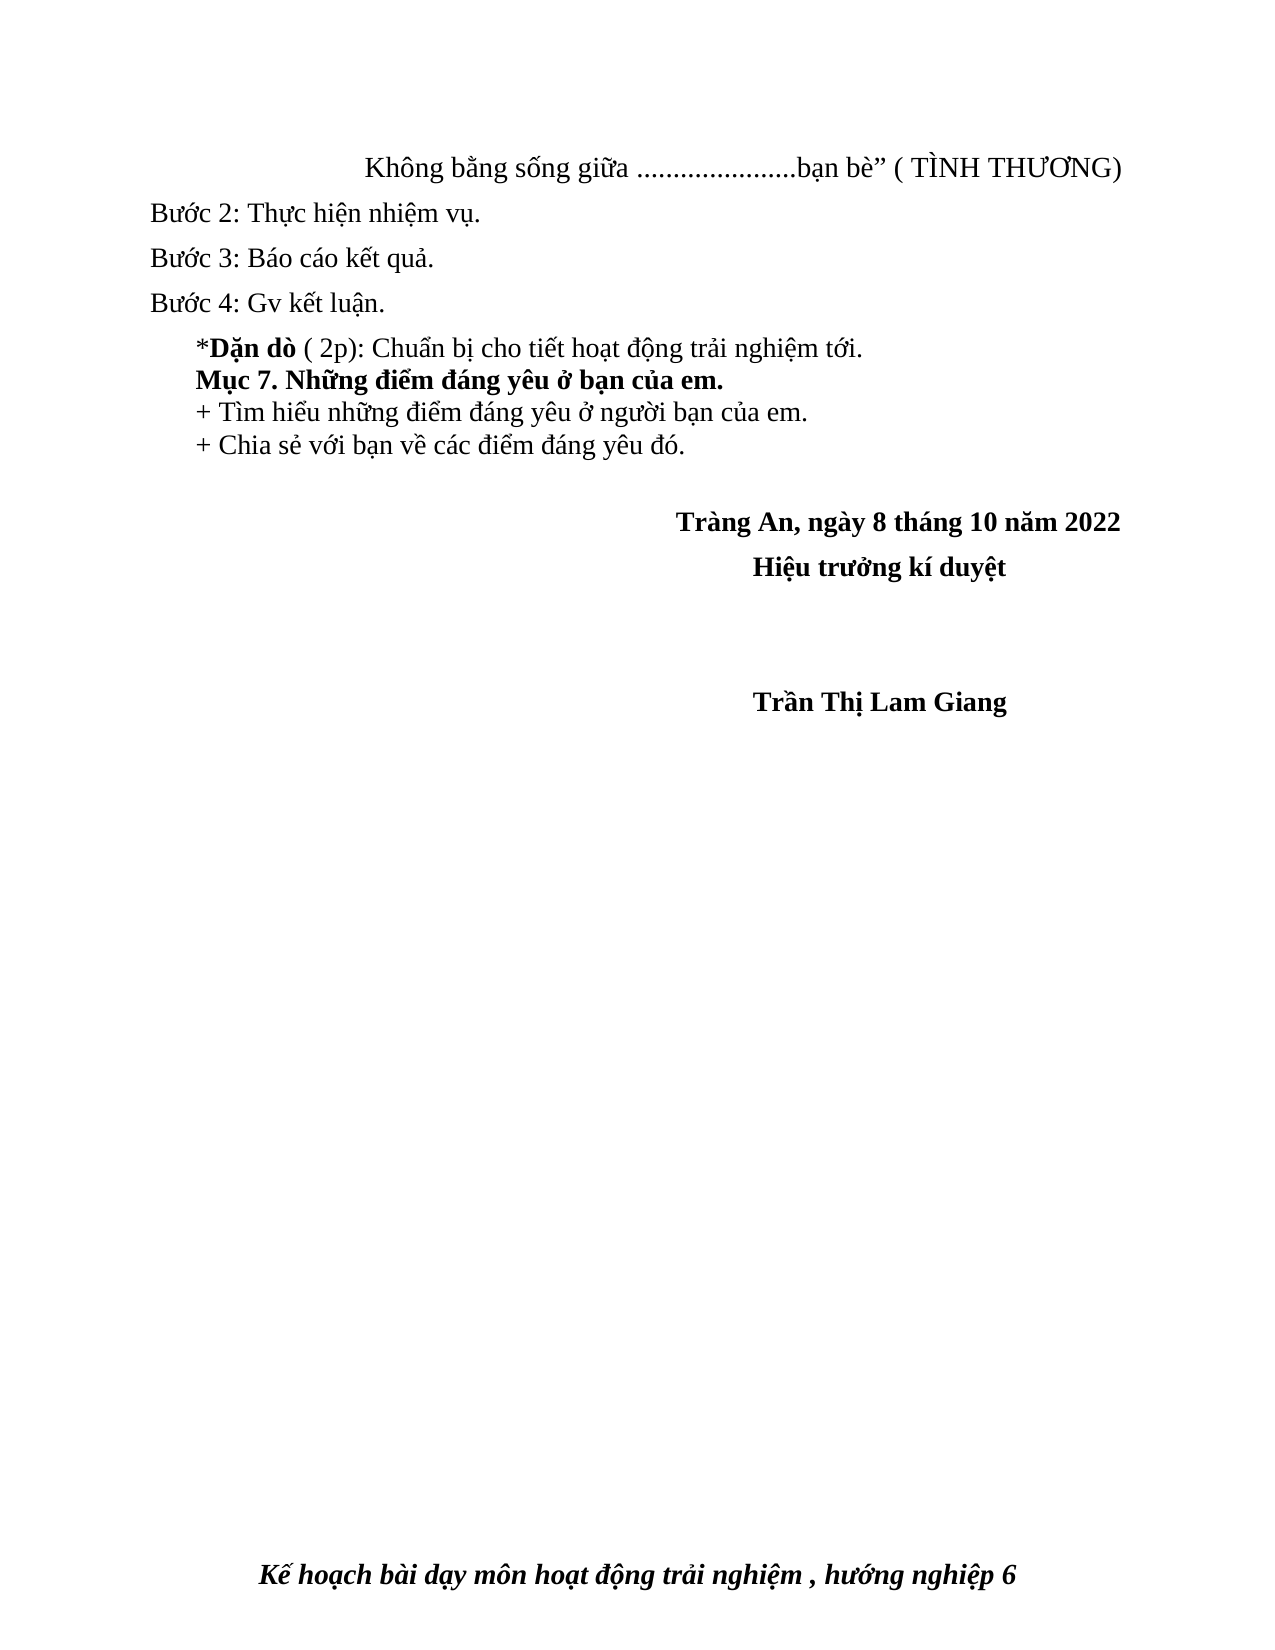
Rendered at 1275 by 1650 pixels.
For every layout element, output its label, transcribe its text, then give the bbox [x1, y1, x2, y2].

list *Dặn dò ( 2p): Chuẩn bị cho tiết hoạt động trải nghiệm tới. [195, 331, 1125, 363]
text Hiệu trưởng kí duyệt [150, 550, 1125, 582]
text Bước 3: Báo cáo kết quả. [150, 241, 1125, 273]
text Không bằng sống giữa ......................bạn bè” ( TÌNH THƯƠNG) [150, 150, 1125, 183]
list + Tìm hiểu những điểm đáng yêu ở người bạn của em. [195, 396, 1125, 428]
text Bước 2: Thực hiện nhiệm vụ. [150, 196, 1125, 228]
text Trần Thị Lam Giang [150, 685, 1125, 717]
list Mục 7. Những điểm đáng yêu ở bạn của em. [195, 363, 1125, 396]
list + Chia sẻ với bạn về các điểm đáng yêu đó. [195, 428, 1125, 460]
text Tràng An, ngày 8 tháng 10 năm 2022 [150, 505, 1125, 538]
text Bước 4: Gv kết luận. [150, 286, 1125, 318]
